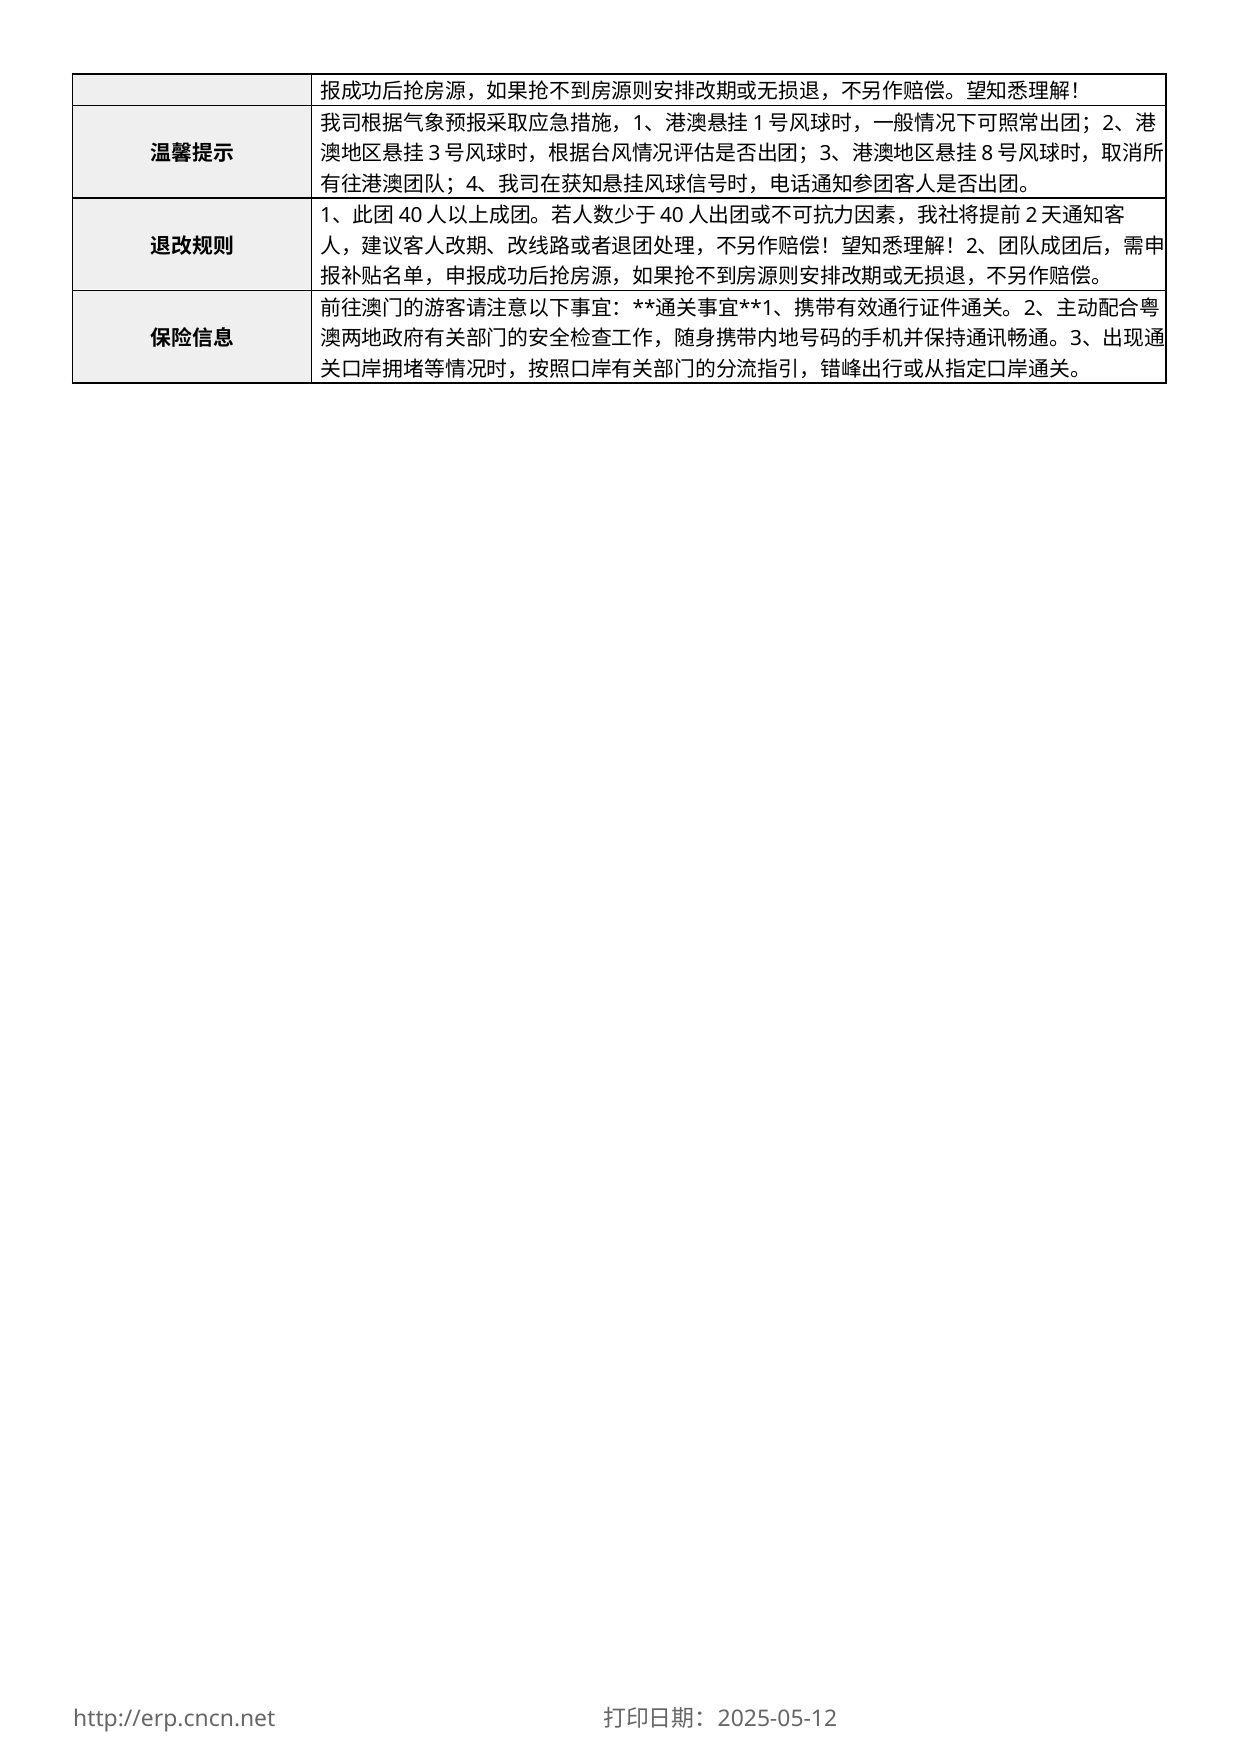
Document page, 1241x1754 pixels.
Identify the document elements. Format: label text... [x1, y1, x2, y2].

table_cell 温馨提示 [73, 106, 311, 197]
table_cell 退改规则 [73, 199, 311, 289]
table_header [312, 75, 1165, 105]
table_header 预订须知 [73, 75, 311, 105]
table_cell 前往澳门的游客请注意以下事宜： [312, 291, 1165, 382]
table_cell 1、此团40人以上成团。若人数少于40人出团或不可抗力因素，我社将提前2天通知客人，建议客人改期、改线路或者退团处理，不另作赔偿！望知悉理解！ [312, 199, 1165, 289]
table_cell 保险信息 [73, 291, 311, 382]
table_cell 我司根据气象预报采取应急措施， [312, 106, 1165, 197]
